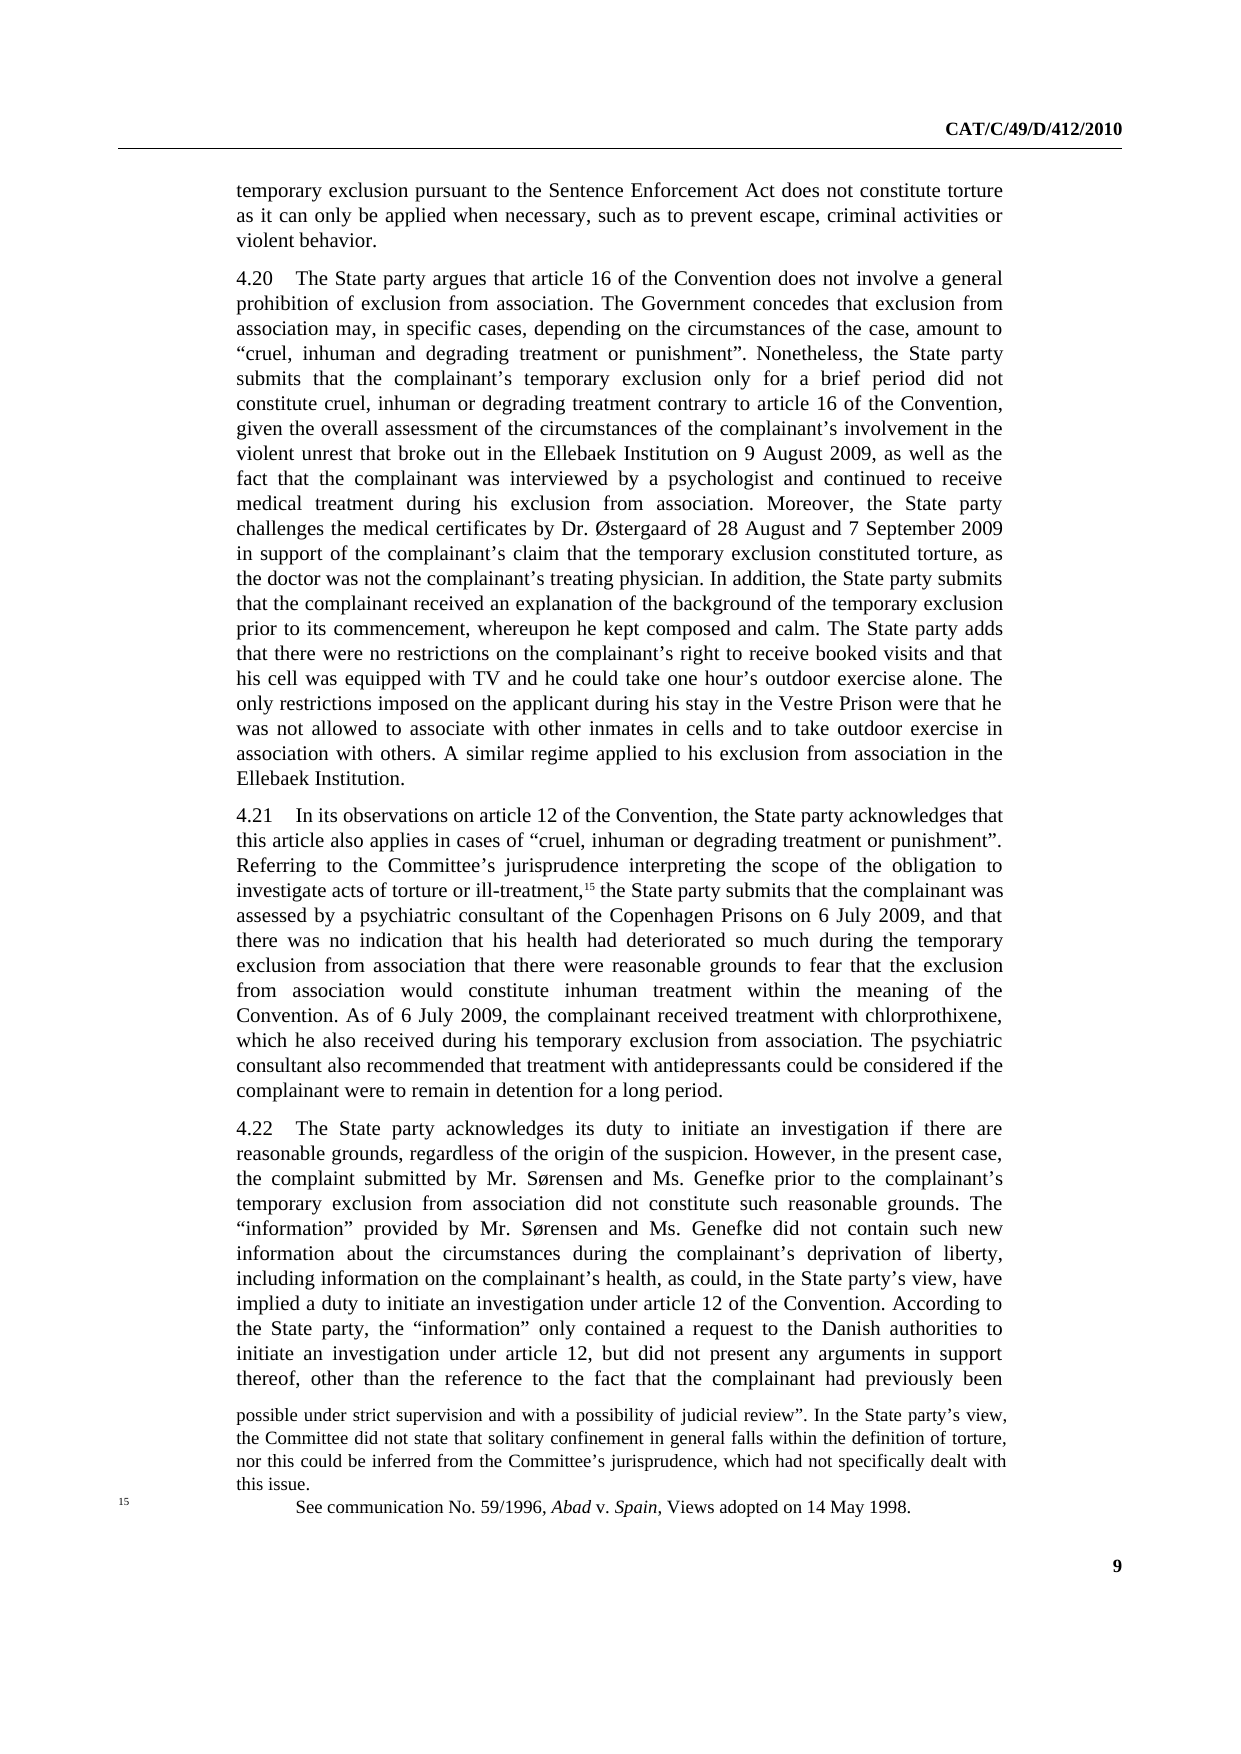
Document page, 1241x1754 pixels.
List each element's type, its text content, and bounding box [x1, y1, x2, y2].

text 4.21 In its observations on article 12 of the Convention, the State party acknowledges that this article also applies in cases of “cruel, inhuman or degrading treatment or punishment”. Referring to the Committee’s jurisprudence interpreting the scope of the obligation to investigate acts of torture or ill-treatment, the State party submits that the complainant was assessed by a psychiatric consultant of the Copenhagen Prisons on 6 July 2009, and that there was no indication that his health had deteriorated so much during the temporary exclusion from association that there were reasonable grounds to fear that the exclusion from association would constitute inhuman treatment within the meaning of the Convention. As of 6 July 2009, the complainant received treatment with chlorprothixene, which he also received during his temporary exclusion from association. The psychiatric consultant also recommended that treatment with antidepressants could be considered if the complainant were to remain in detention for a long period. [236, 802, 1004, 1102]
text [236, 1115, 1004, 1390]
text 4.20 The State party argues that article 16 of the Convention does not involve a general prohibition of exclusion from association. The Government concedes that exclusion from association may, in specific cases, depending on the circumstances of the case, amount to “cruel, inhuman and degrading treatment or punishment”. Nonetheless, the State party submits that the complainant’s temporary exclusion only for a brief period did not constitute cruel, inhuman or degrading treatment contrary to article 16 of the Convention, given the overall assessment of the circumstances of the complainant’s involvement in the violent unrest that broke out in the Ellebaek Institution on 9 August 2009, as well as the fact that the complainant was interviewed by a psychologist and continued to receive medical treatment during his exclusion from association. Moreover, the State party challenges the medical certificates by Dr. Østergaard of 28 August and 7 September support of the complainant’s claim that the temporary exclusion constituted torture, as the doctor was not the complainant’s treating physician. In addition, the State party submits that the complainant received an explanation of the background of the temporary exclusion prior to its commencement, whereupon he kept composed and calm. The State party adds that there were no restrictions on the complainant’s right to receive booked visits and that his cell was equipped with TV and he could take one hour’s outdoor exercise alone. The only restrictions imposed on the applicant during his stay in the Vestre Prison were that he was not allowed to associate with other inmates in cells and to take outdoor exercise in association with others. A similar regime applied to his exclusion from association in the Ellebaek Institution. [236, 265, 1004, 790]
